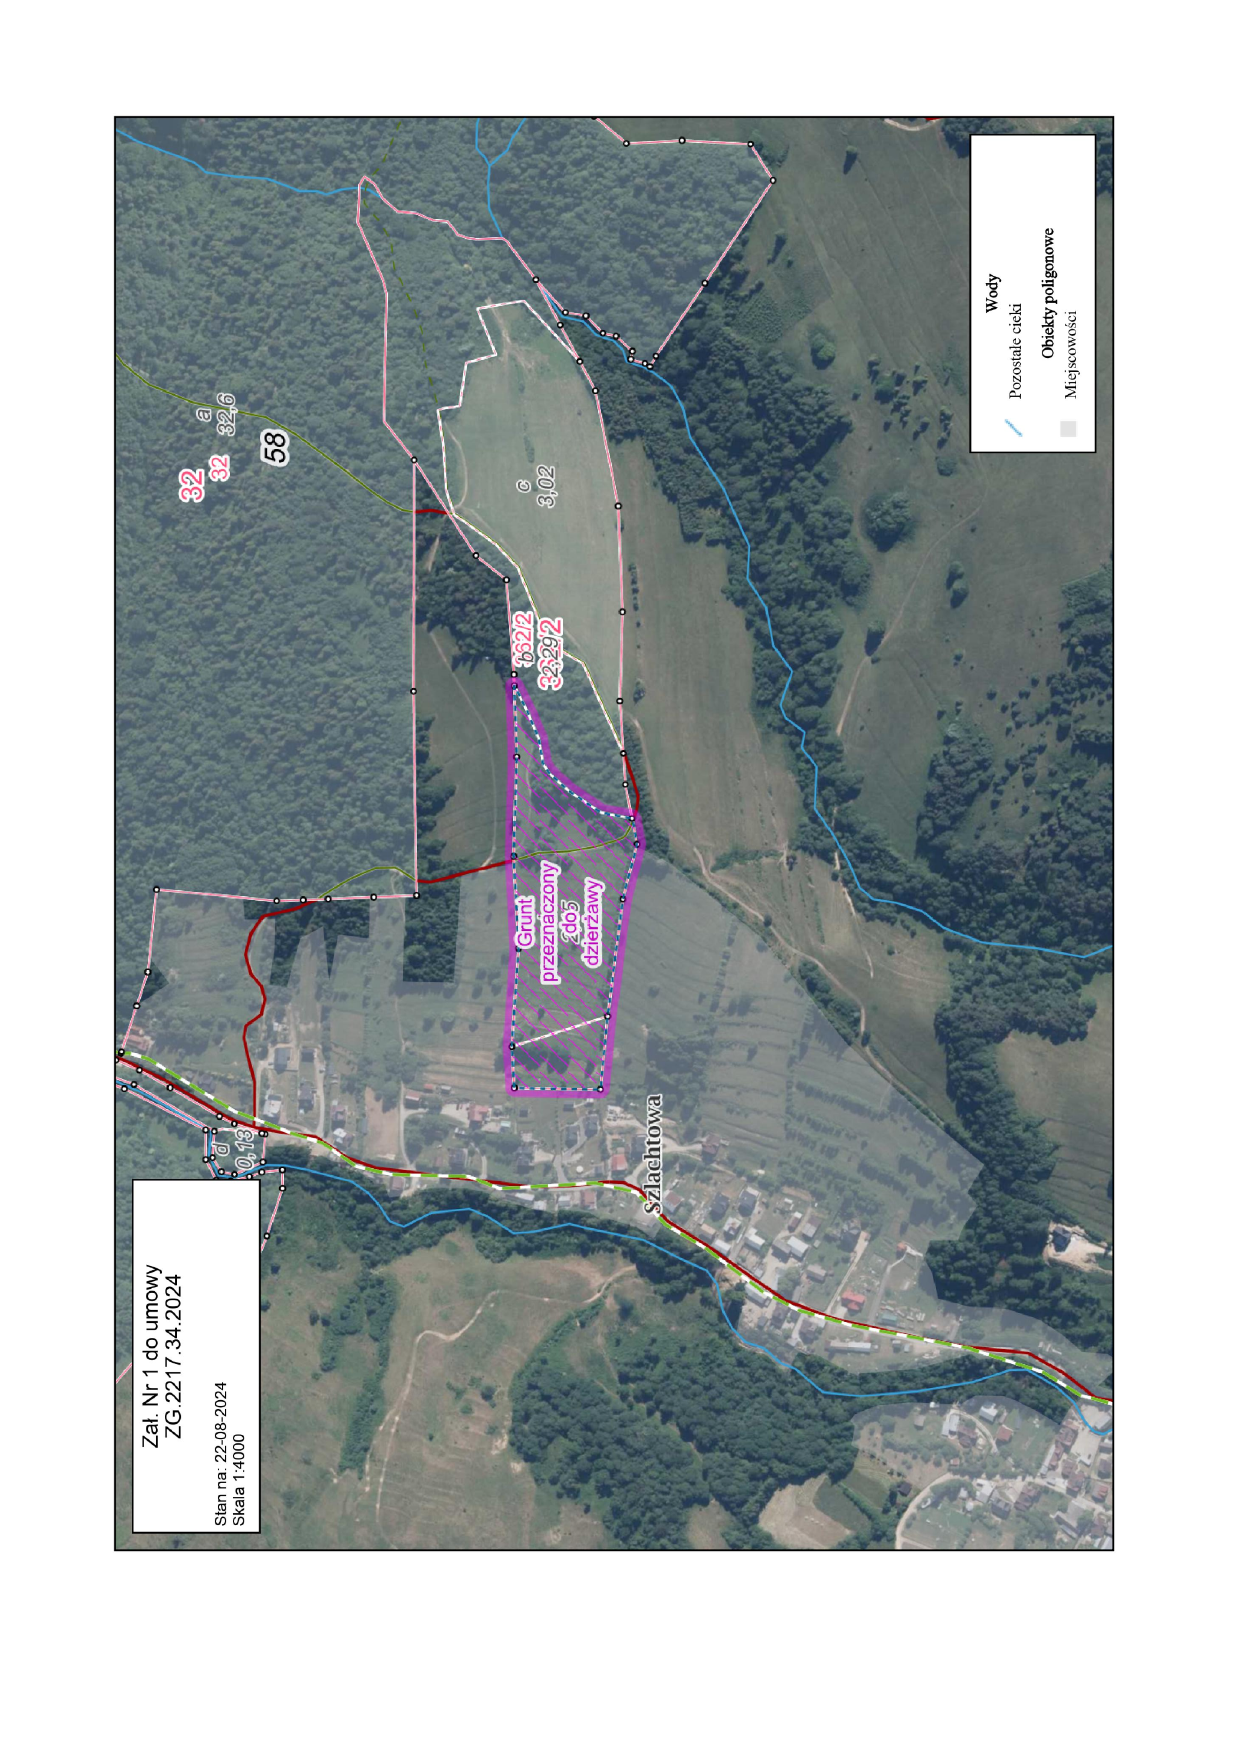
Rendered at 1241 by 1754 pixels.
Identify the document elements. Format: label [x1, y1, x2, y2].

picture [90, 92, 1138, 1574]
